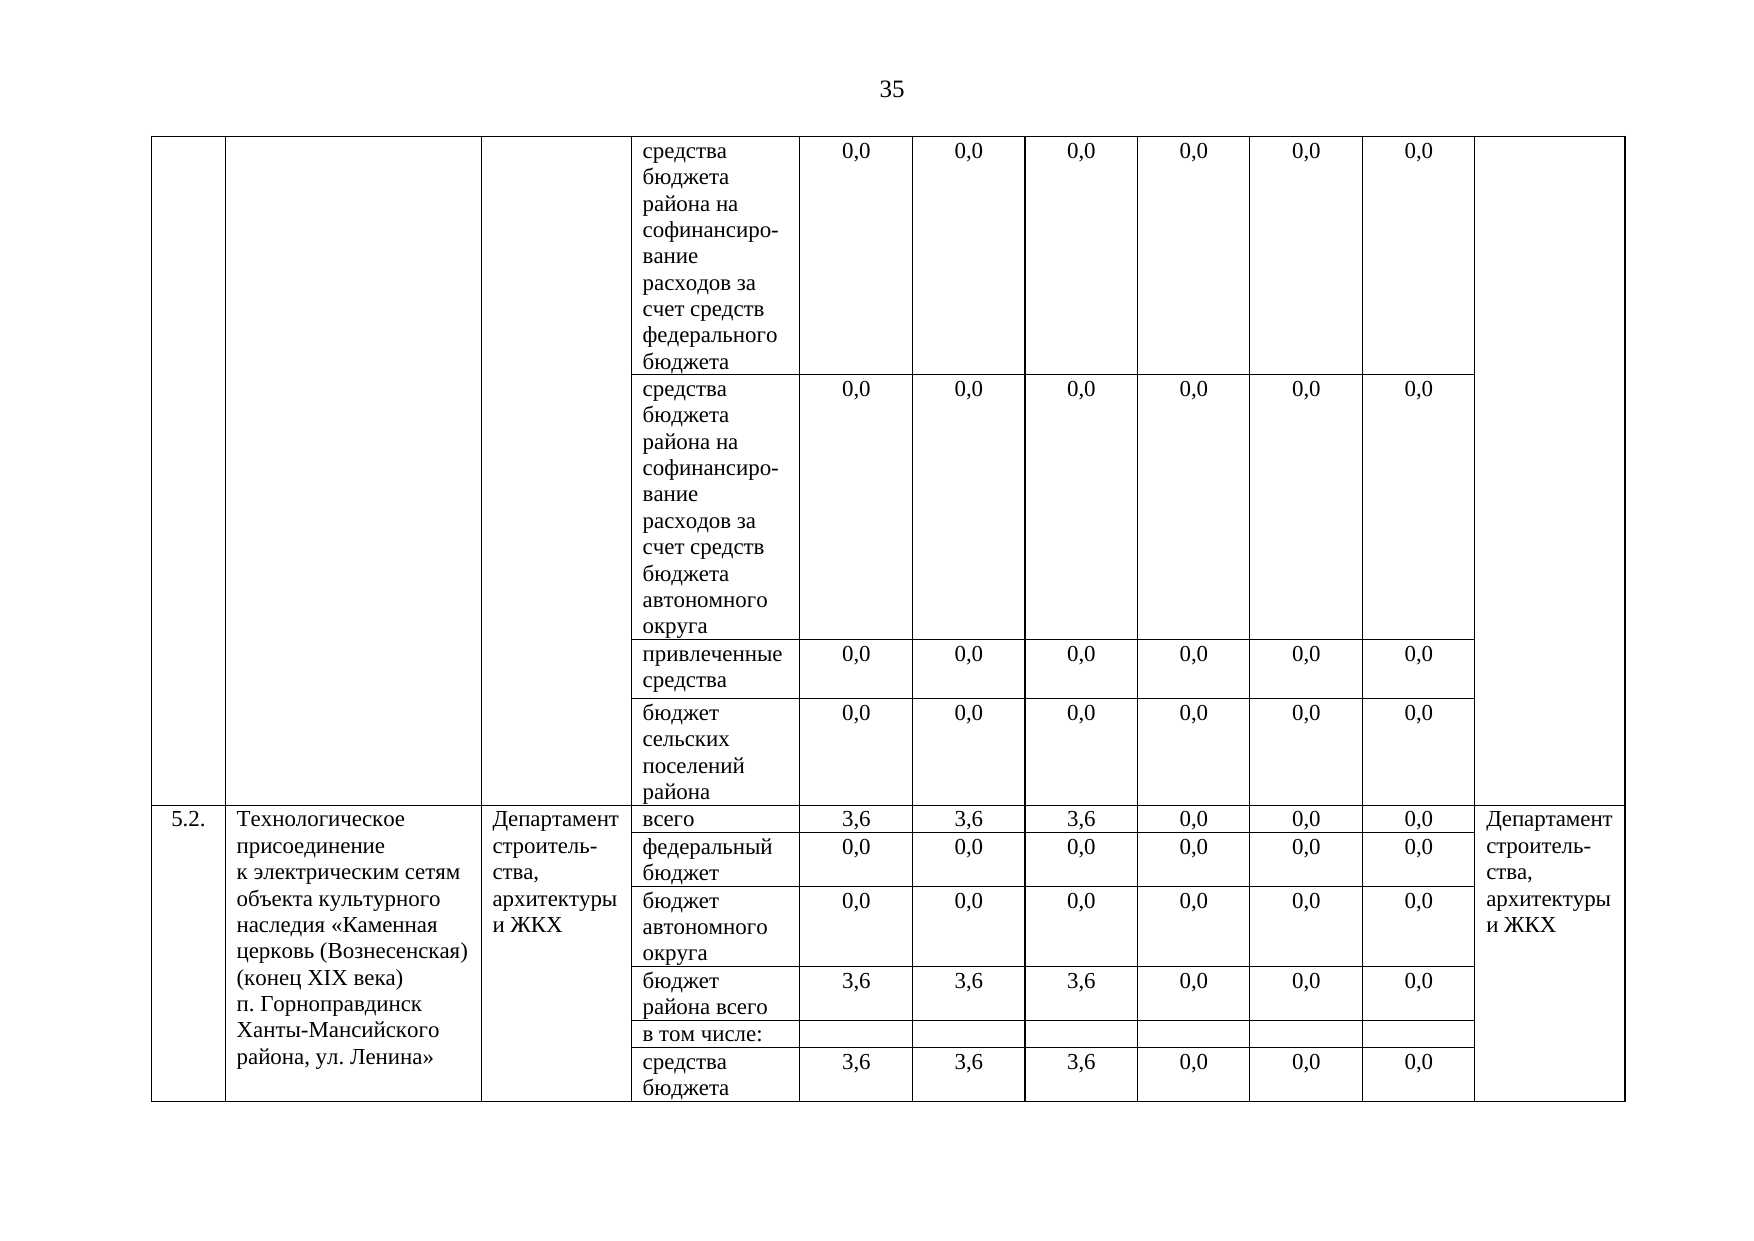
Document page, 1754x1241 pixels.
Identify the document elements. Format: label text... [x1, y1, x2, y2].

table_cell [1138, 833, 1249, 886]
table_cell 0,0 [913, 699, 1024, 804]
table_cell 0,0 [1138, 699, 1249, 804]
table_cell 0,0 [800, 375, 912, 639]
table_cell 0,0 [1363, 137, 1474, 374]
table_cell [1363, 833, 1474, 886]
table_cell 0,0 [913, 137, 1024, 374]
table_cell средства бюджета района на софинансиро-вание расходов за счет средств бюджета автономного округа [632, 375, 799, 639]
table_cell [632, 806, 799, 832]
table_cell 0,0 [1026, 640, 1137, 698]
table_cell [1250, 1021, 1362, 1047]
table_cell 0,0 [1026, 699, 1137, 804]
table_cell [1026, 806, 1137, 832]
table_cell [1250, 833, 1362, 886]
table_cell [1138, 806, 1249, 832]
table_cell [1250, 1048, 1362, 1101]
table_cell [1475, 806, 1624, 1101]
table_cell 0,0 [1363, 375, 1474, 639]
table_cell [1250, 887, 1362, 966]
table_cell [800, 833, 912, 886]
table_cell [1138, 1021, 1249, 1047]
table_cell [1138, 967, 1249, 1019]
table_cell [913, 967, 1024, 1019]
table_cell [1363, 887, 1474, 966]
table_cell 0,0 [913, 375, 1024, 639]
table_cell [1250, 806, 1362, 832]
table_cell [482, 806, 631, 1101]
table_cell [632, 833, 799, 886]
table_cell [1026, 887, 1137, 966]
table_cell 5.2. [152, 806, 225, 1101]
table_cell Технологическое присоединение к электрическим сетям объекта культурного наследия «Каменная церковь (Вознесенская) (конец XIX века) п. Горноправдинск Ханты-Мансийского района, ул. Ленина» [226, 806, 481, 1101]
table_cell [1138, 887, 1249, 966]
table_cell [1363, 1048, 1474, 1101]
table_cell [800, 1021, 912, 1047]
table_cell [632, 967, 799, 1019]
table_cell 0,0 [913, 640, 1024, 698]
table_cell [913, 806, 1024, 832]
table_cell 0,0 [1250, 375, 1362, 639]
table_cell 0,0 [1250, 699, 1362, 804]
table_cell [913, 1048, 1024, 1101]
table_cell 0,0 [1250, 640, 1362, 698]
table_cell привлеченные средства [632, 640, 799, 698]
table_cell 0,0 [1250, 137, 1362, 374]
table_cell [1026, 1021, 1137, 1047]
table_cell 0,0 [1138, 137, 1249, 374]
table_cell бюджет сельских поселений района [632, 699, 799, 804]
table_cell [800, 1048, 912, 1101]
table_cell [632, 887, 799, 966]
table_cell 0,0 [800, 137, 912, 374]
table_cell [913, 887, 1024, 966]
table_cell средства бюджета района на софинансиро-вание расходов за счет средств федерального бюджета [632, 137, 799, 374]
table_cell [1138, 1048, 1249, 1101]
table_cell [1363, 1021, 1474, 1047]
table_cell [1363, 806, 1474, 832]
table_cell 0,0 [1138, 375, 1249, 639]
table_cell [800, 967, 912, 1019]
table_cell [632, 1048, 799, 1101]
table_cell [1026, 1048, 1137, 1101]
table_cell 0,0 [1138, 640, 1249, 698]
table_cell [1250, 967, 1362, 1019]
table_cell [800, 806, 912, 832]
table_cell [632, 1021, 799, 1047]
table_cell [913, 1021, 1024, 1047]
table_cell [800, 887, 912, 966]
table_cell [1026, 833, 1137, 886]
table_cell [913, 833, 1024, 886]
table_cell 0,0 [1363, 640, 1474, 698]
table_cell 0,0 [1026, 375, 1137, 639]
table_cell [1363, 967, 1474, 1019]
table_cell 0,0 [800, 640, 912, 698]
table_cell 0,0 [1026, 137, 1137, 374]
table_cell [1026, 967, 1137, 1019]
table_cell 0,0 [800, 699, 912, 804]
table_cell 0,0 [1363, 699, 1474, 804]
